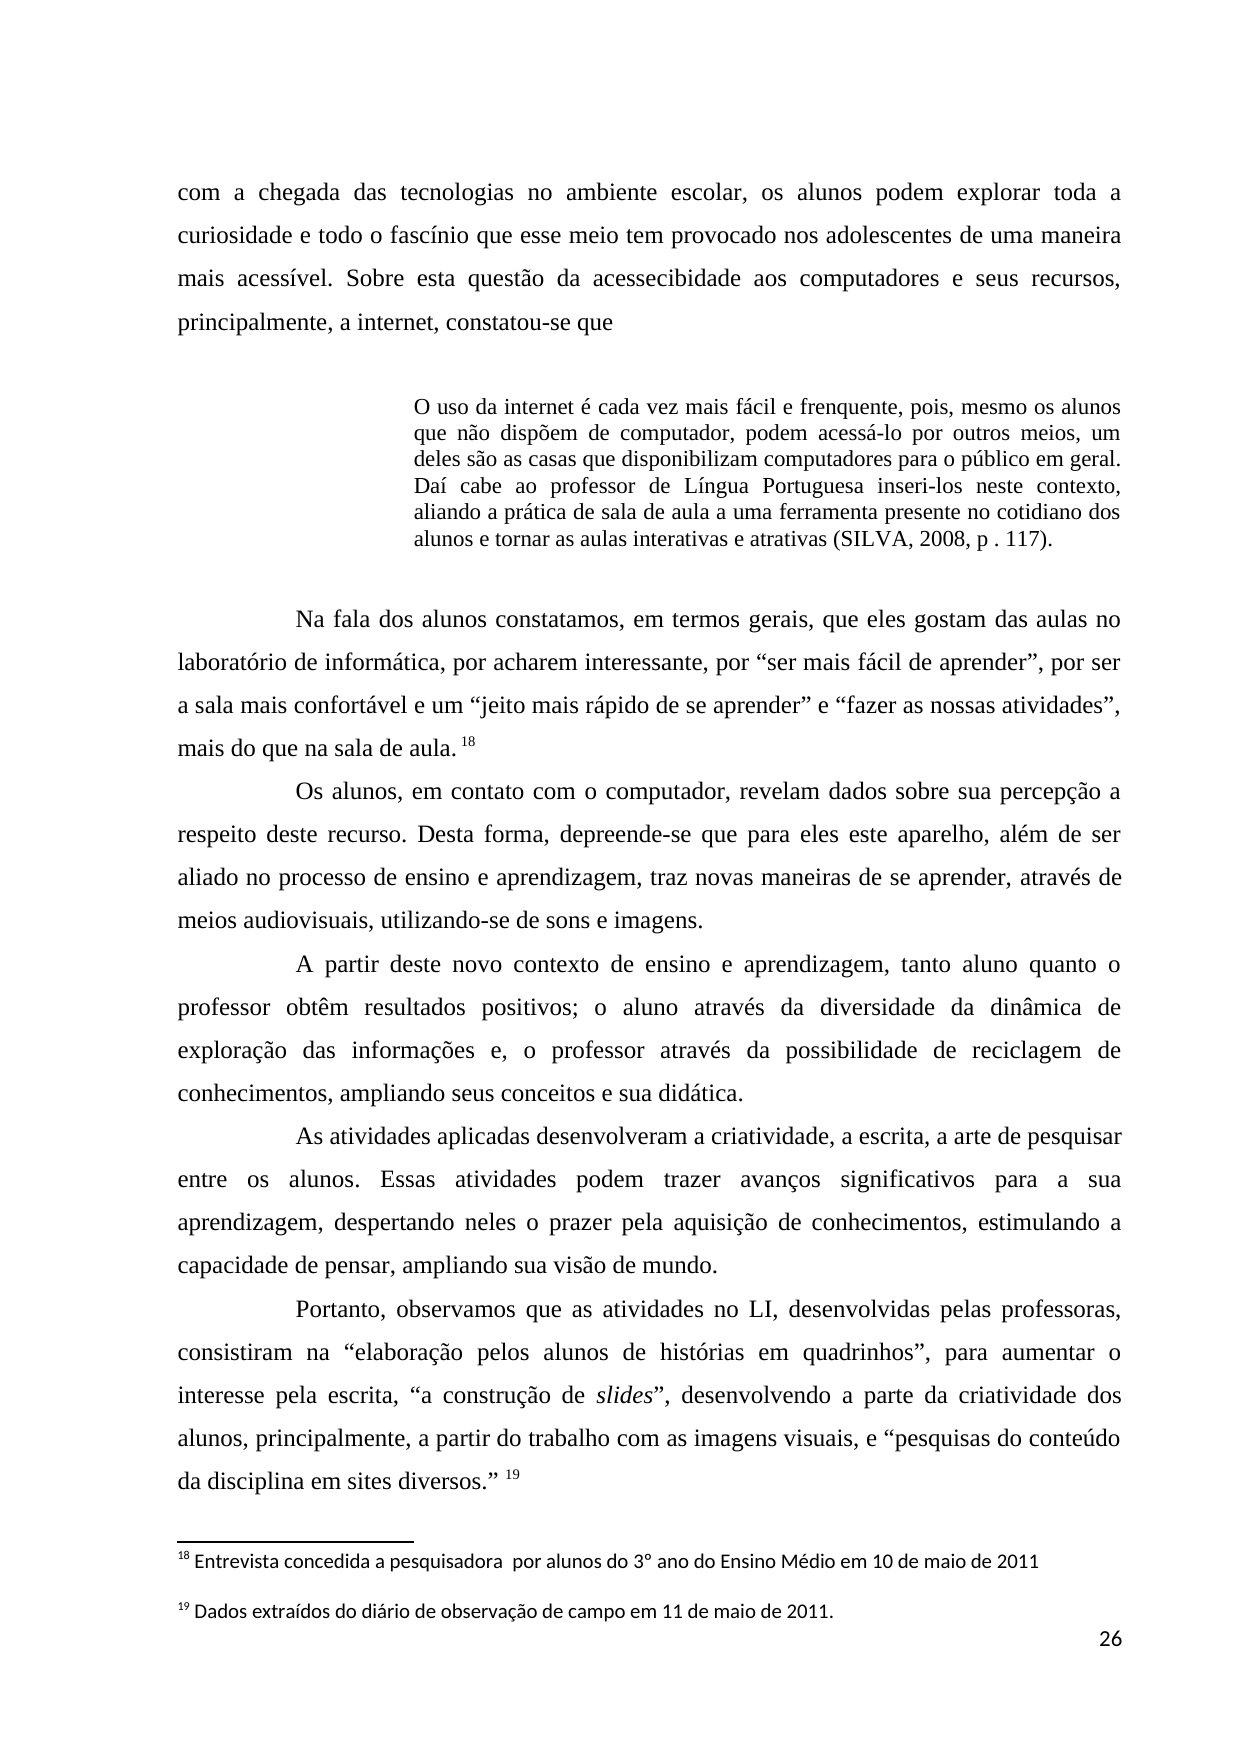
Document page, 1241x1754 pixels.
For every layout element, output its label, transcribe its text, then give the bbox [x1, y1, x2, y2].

text Os alunos, em contato com o computador, revelam dados sobre sua percepção a respeito deste recurso. Desta forma, depreende-se que para eles este aparelho, além de ser aliado no processo de ensino e aprendizagem, traz novas maneiras de se aprender, através de meios audiovisuais, utilizando-se de sons e imagens. [177, 776, 1122, 934]
list O uso da internet é cada vez mais fácil e frenquente, pois, mesmo os alunos que não dispõem de computador, podem acessá-lo por outros meios, um deles são as casas que disponibilizam computadores para o público em geral. Daí cabe ao professor de Língua Portuguesa inseri-los neste contexto, aliando a prática de sala de aula a uma ferramenta presente no cotidiano dos alunos e tornar as aulas interativas e atrativas (SILVA, 2008, p . 117). [413, 393, 1122, 551]
text Na fala dos alunos constatamos, em termos gerais, que eles gostam das aulas no laboratório de informática, por acharem interessante, por “ser mais fácil de aprender”, por ser a sala mais confortável e um “jeito mais rápido de se aprender” e “fazer as nossas atividades”, mais do que na sala de aula. [177, 604, 1122, 762]
text Portanto, observamos que as atividades no LI, desenvolvidas pelas professoras, consistiram na “elaboração pelos alunos de histórias em quadrinhos”, para aumentar o interesse pela escrita, “a construção de slides”, desenvolvendo a parte da criatividade dos alunos, principalmente, a partir do trabalho com as imagens visuais, e “pesquisas do conteúdo da disciplina em sites diversos.” [177, 1294, 1122, 1495]
text A partir deste novo contexto de ensino e aprendizagem, tanto aluno quanto o professor obtêm resultados positivos; o aluno através da diversidade da dinâmica de exploração das informações e, o professor através da possibilidade de reciclagem de conhecimentos, ampliando seus conceitos e sua didática. [177, 949, 1122, 1107]
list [177, 177, 1122, 335]
text As atividades aplicadas desenvolveram a criatividade, a escrita, a arte de pesquisar entre os alunos. Essas atividades podem trazer avanços significativos para a sua aprendizagem, despertando neles o prazer pela aquisição de conhecimentos, estimulando a capacidade de pensar, ampliando sua visão de mundo. [177, 1121, 1122, 1279]
